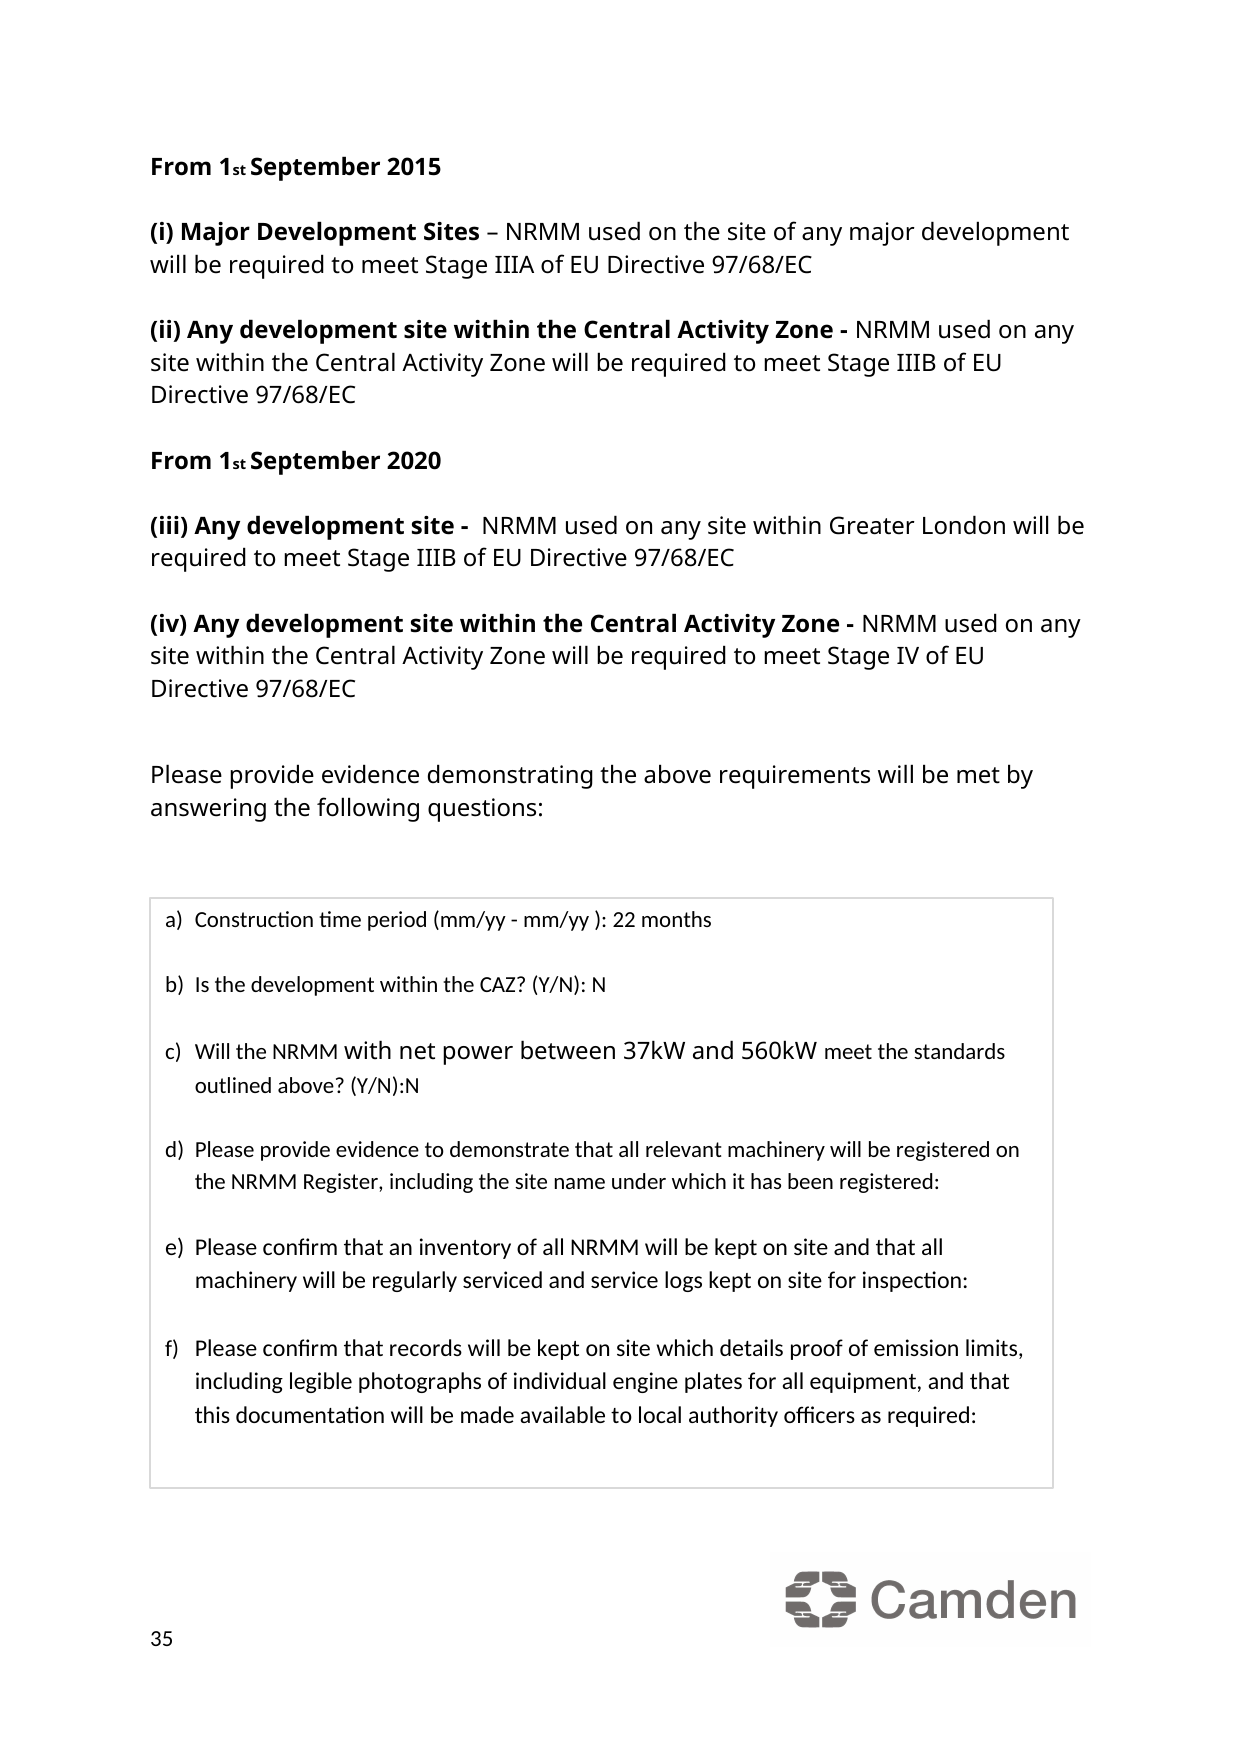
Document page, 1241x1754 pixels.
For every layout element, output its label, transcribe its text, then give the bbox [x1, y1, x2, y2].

text (ii) Any development site within the Central Activity Zone - NRMM used on any site within the Central Activity Zone will be required to meet Stage IIIB of EU Directive 97/68/EC [150, 313, 1090, 411]
text (i) Major Development Sites – NRMM used on the site of any major development will be required to meet Stage IIIA of EU Directive 97/68/EC [150, 215, 1090, 280]
text From 1st September 2020 [150, 443, 1090, 476]
text From 1st September 2015 [150, 150, 1090, 183]
picture [770, 1552, 1091, 1647]
text Please provide evidence demonstrating the above requirements will be met by answering the following questions: [150, 758, 1090, 823]
text (iv) Any development site within the Central Activity Zone - NRMM used on any site within the Central Activity Zone will be required to meet Stage IV of EU Directive 97/68/EC [150, 606, 1090, 704]
text (iii) Any development site - NRMM used on any site within Greater London will be required to meet Stage IIIB of EU Directive 97/68/EC [150, 509, 1090, 574]
